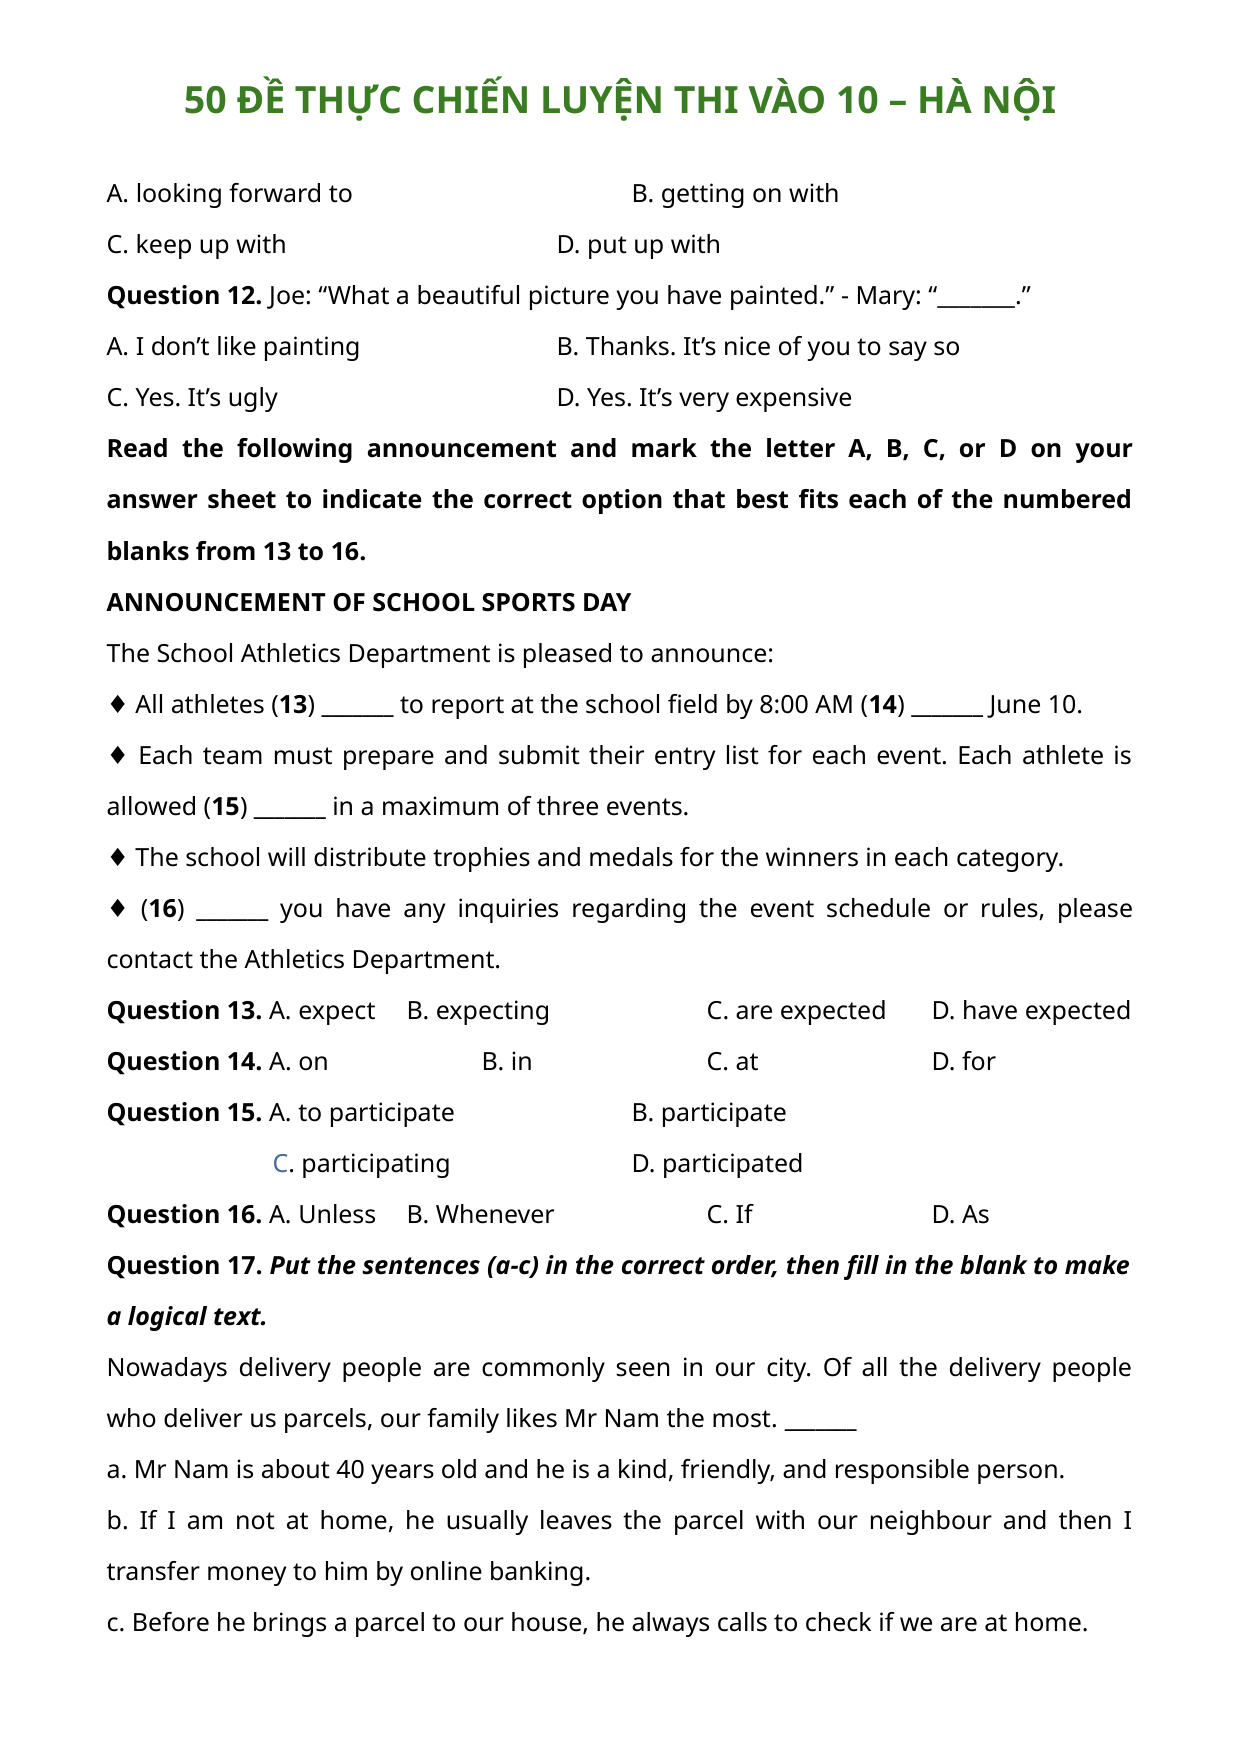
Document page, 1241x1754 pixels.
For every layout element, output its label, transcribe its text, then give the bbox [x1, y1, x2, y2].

text Question 13. A. expect B. expecting C. are expected D. have expected [106, 993, 1134, 1027]
text Nowadays delivery people are commonly seen in our city. Of all the delivery people who deliver us parcels, our family likes Mr Nam the most. _______ [106, 1350, 1134, 1435]
text b. If I am not at home, he usually leaves the parcel with our neighbour and then I transfer money to him by online banking. [106, 1503, 1134, 1588]
text A. looking forward to B. getting on with [106, 176, 1134, 210]
text ANNOUNCEMENT OF SCHOOL SPORTS DAY [106, 584, 1134, 618]
text Read the following announcement and mark the letter A, B, C, or D on your answer sheet to indicate the correct option that best fits each of the numbered blanks from 13 to 16. [106, 431, 1134, 567]
text a. Mr Nam is about 40 years old and he is a kind, friendly, and responsible person. [106, 1452, 1134, 1486]
text c. Before he brings a parcel to our house, he always calls to check if we are at home. [106, 1605, 1134, 1639]
text Question 16. A. Unless B. Whenever C. If D. As [106, 1197, 1134, 1231]
text Question 15. A. to participate B. participate [106, 1095, 1134, 1129]
text C. keep up with D. put up with [106, 227, 1134, 261]
text Question 17. Put the sentences (a-c) in the correct order, then fill in the blank to make a logical text. [106, 1248, 1134, 1333]
text C. participating D. participated [106, 1146, 1134, 1180]
text ♦ All athletes (13) _______ to report at the school field by 8:00 AM (14) _______ June 10. [106, 686, 1134, 720]
text Question 12. Joe: “What a beautiful picture you have painted.” - Mary: “_______.” [106, 278, 1134, 312]
text C. Yes. It’s ugly D. Yes. It’s very expensive [106, 380, 1134, 414]
text ♦ Each team must prepare and submit their entry list for each event. Each athlete is allowed (15) _______ in a maximum of three events. [106, 737, 1134, 822]
text The School Athletics Department is pleased to announce: [106, 635, 1134, 669]
text Question 14. A. on B. in C. at D. for [106, 1044, 1134, 1078]
text A. I don’t like painting B. Thanks. It’s nice of you to say so [106, 329, 1134, 363]
text ♦ (16) _______ you have any inquiries regarding the event schedule or rules, please contact the Athletics Department. [106, 891, 1134, 976]
text ♦ The school will distribute trophies and medals for the winners in each category. [106, 839, 1134, 873]
